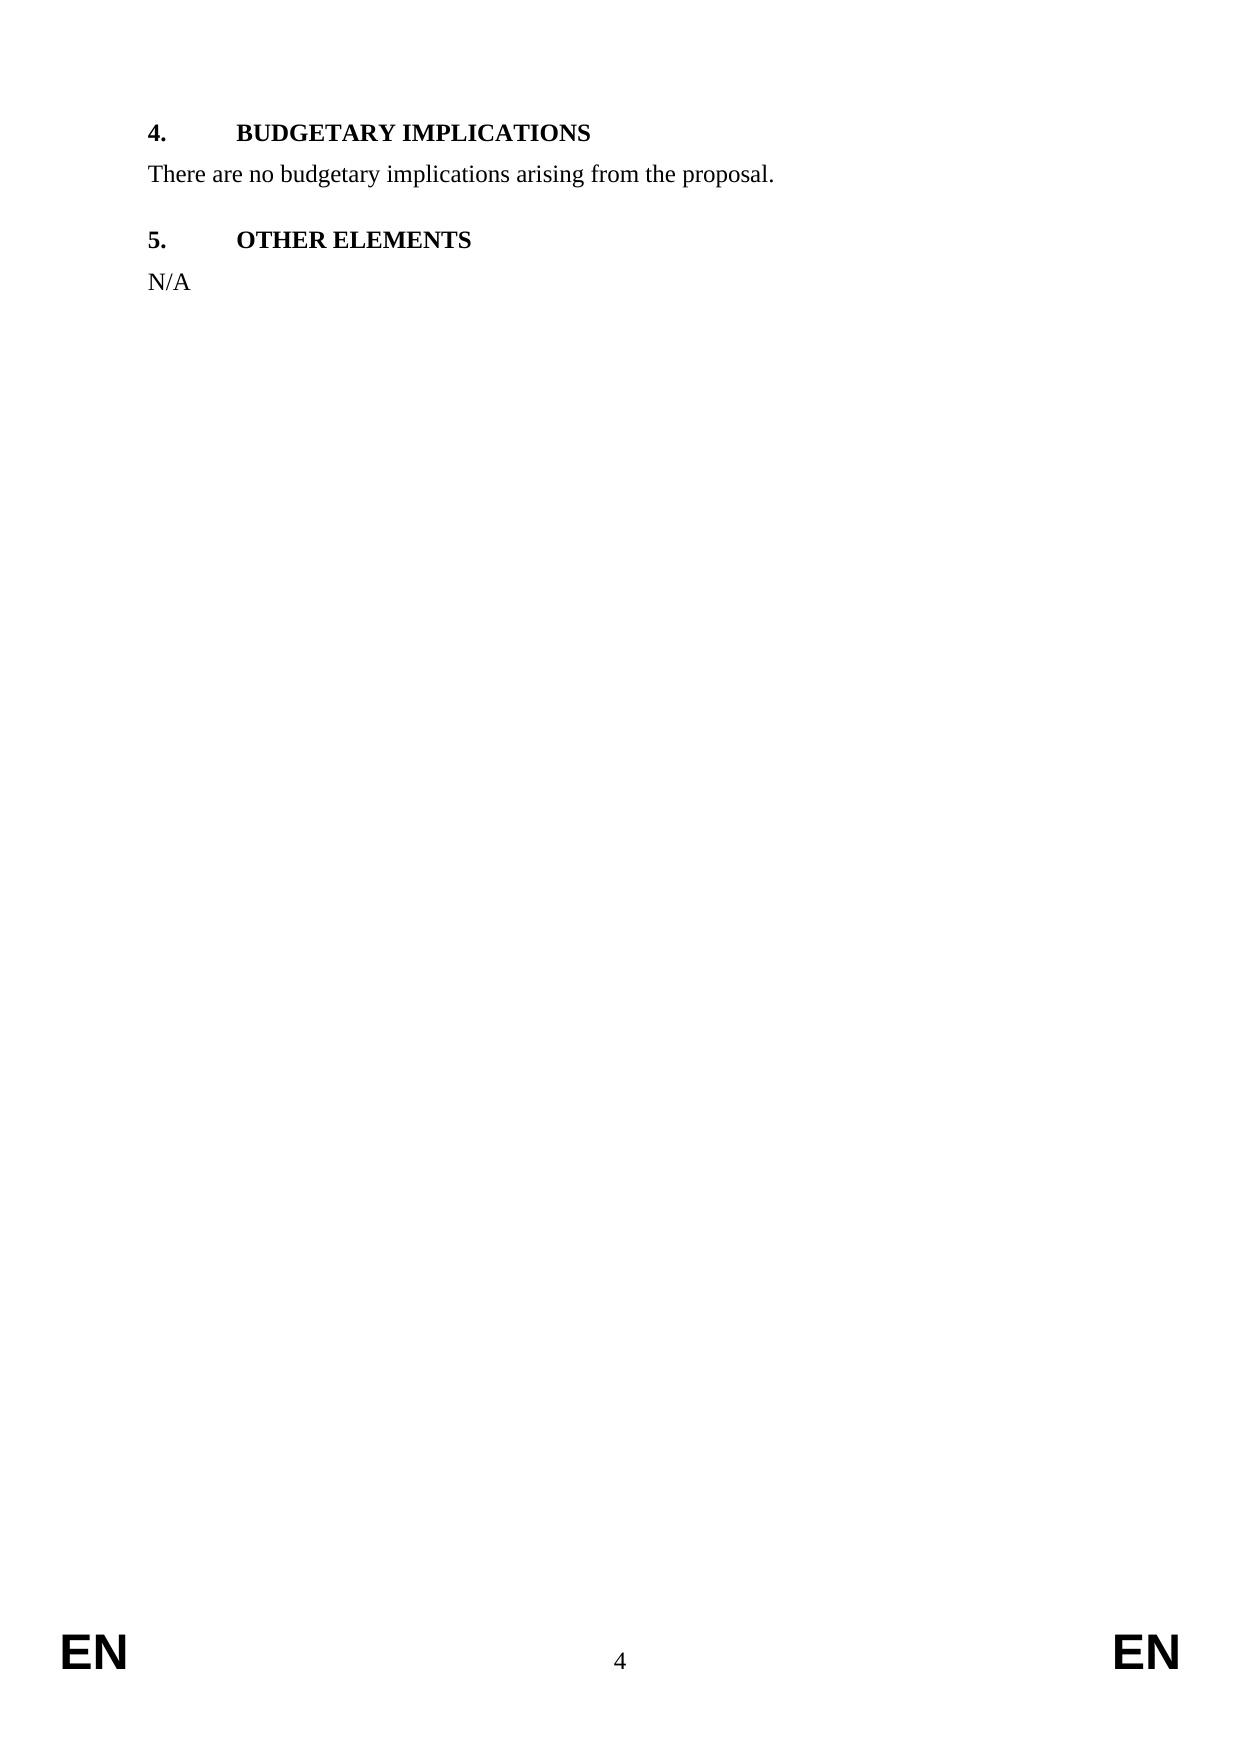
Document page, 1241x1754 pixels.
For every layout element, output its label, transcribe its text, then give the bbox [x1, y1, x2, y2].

subtitle 5. OTHER ELEMENTS [148, 226, 1093, 254]
text There are no budgetary implications arising from the proposal. [148, 159, 1093, 188]
text N/A [148, 267, 1093, 296]
subtitle 4. BUDGETARY IMPLICATIONS [148, 118, 1093, 147]
